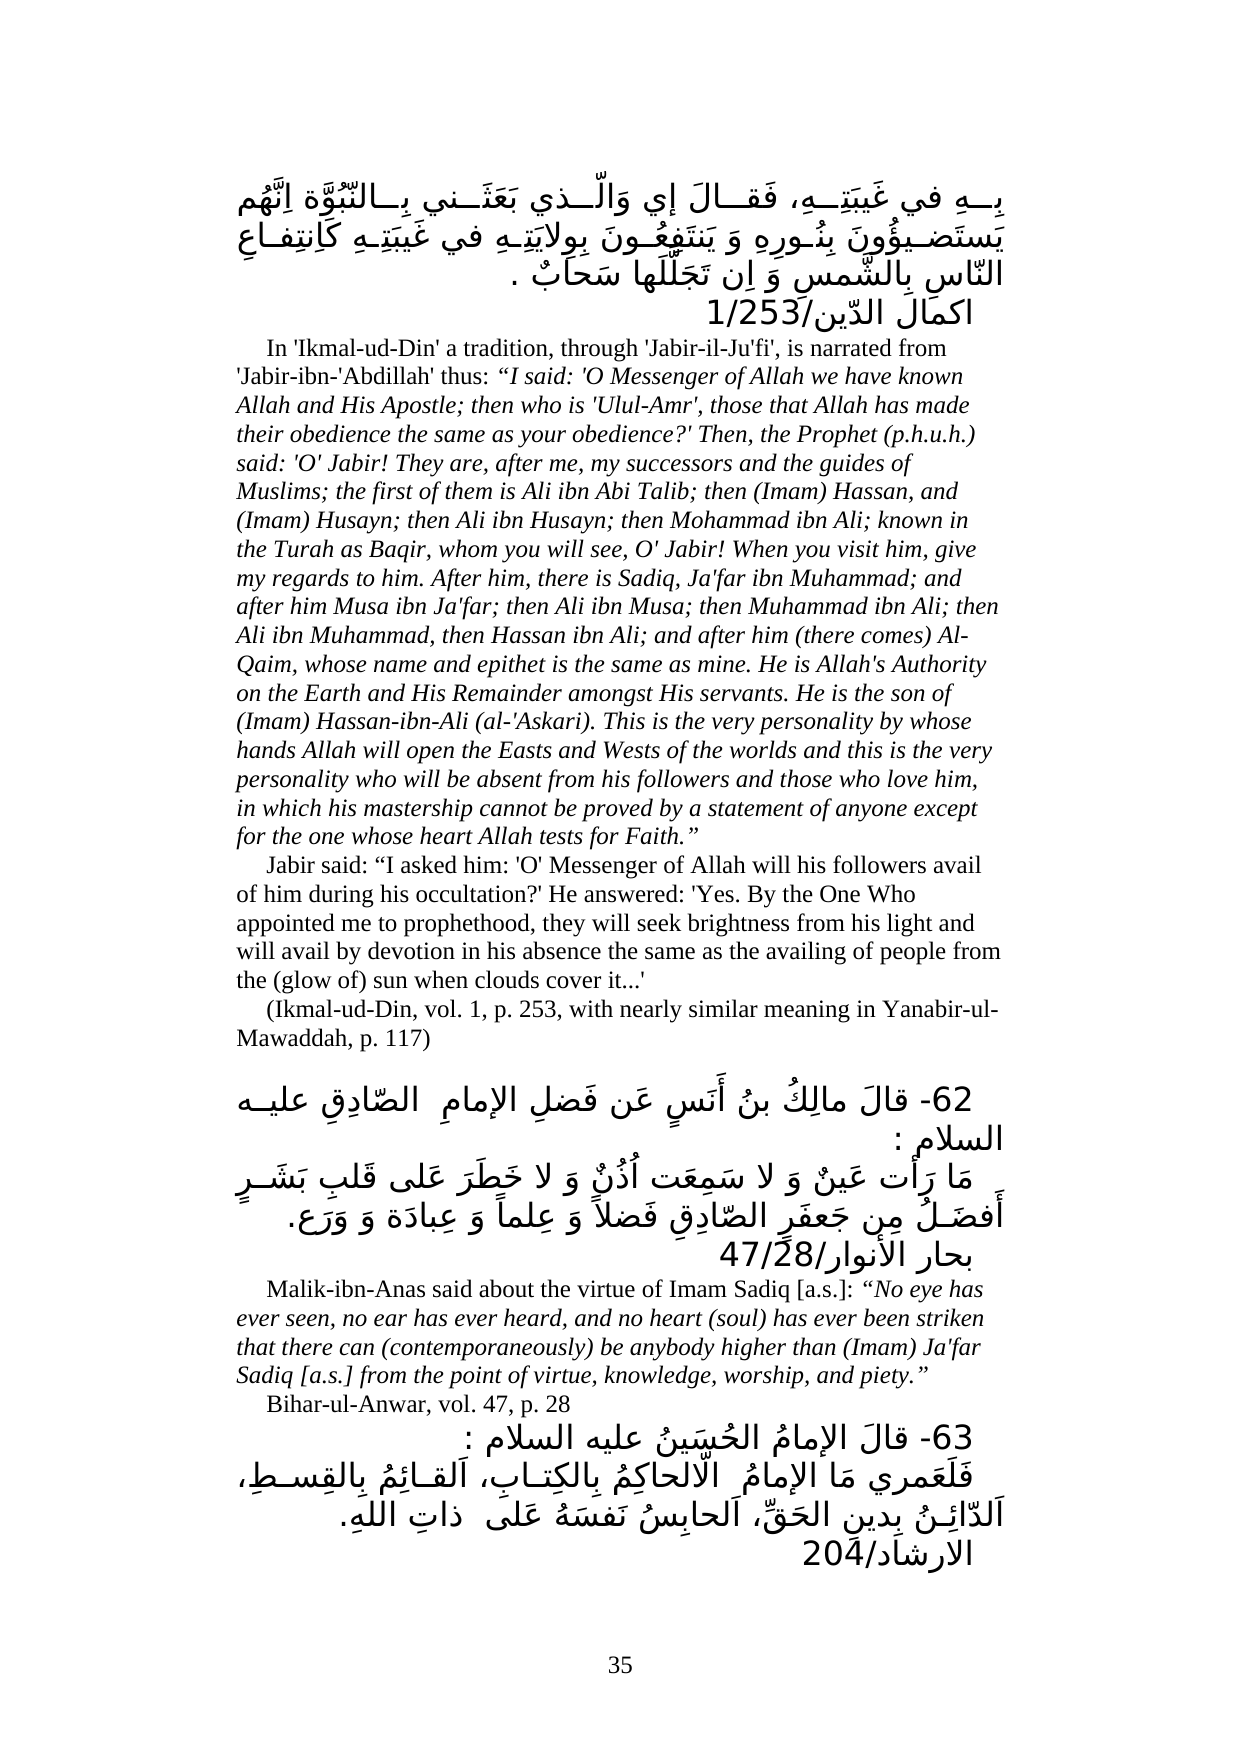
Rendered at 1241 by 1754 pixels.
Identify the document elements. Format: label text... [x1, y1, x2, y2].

text Bihar-ul-Anwar, vol. 47, p. 28 [236, 1389, 1004, 1418]
text مَا رَأت عَينٌ وَ لا سَمِعَت اُذُنٌ وَ لا خَطَرَ عَلى قَلبِ بَشَرٍ أَفضَـلُ مِن جَعفَرٍ الصّادِقِ فَضلاً وَ عِلماً وَ عِبادَة وَ وَرَع. [236, 1158, 1004, 1236]
text Malik-ibn-Anas said about the virtue of Imam Sadiq [a.s.]: “No eye has ever seen, no ear has ever heard, and no heart (soul) has ever been striken that there can (contemporaneously) be anybody higher than (Imam) Ja'far Sadiq [a.s.] from the point of virtue, knowledge, worship, and piety.” [236, 1274, 1004, 1389]
text Jabir said: “I asked him: 'O' Messenger of Allah will his followers avail of him during his occultation?' He answered: 'Yes. By the One Who appointed me to prophethood, they will seek brightness from his light and will avail by devotion in his absence the same as the availing of people from the (glow of) sun when clouds cover it...' [236, 850, 1004, 994]
text بحار الأنوار/47/28 [236, 1236, 1004, 1274]
text 63- قالَ الإمامُ الحُسَينُ عليه السلام : [236, 1418, 1004, 1457]
text In 'Ikmal-ud-Din' a tradition, through 'Jabir-il-Ju'fi', is narrated from 'Jabir-ibn-'Abdillah' thus: “I said: 'O Messenger of Allah we have known Allah and His Apostle; then who is 'Ulul-Amr', those that Allah has made their obedience the same as your obedience?' Then, the Prophet (p.h.u.h.) said: 'O' Jabir! They are, after me, my successors and the guides of Muslims; the first of them is Ali ibn Abi Talib; then (Imam) Hassan, and (Imam) Husayn; then Ali ibn Husayn; then Mohammad ibn Ali; known in the Turah as Baqir, whom you will see, O' Jabir! When you visit him, give my regards to him. After him, there is Sadiq, Ja'far ibn Muhammad; and after him Musa ibn Ja'far; then Ali ibn Musa; then Muhammad ibn Ali; then Ali ibn Muhammad, then Hassan ibn Ali; and after him (there comes) Al-Qaim, whose name and epithet is the same as mine. He is Allah's Authority on the Earth and His Remainder amongst His servants. He is the son of (Imam) Hassan-ibn-Ali (al-'Askari). This is the very personality by whose hands Allah will open the Easts and Wests of the worlds and this is the very personality who will be absent from his followers and those who love him, in which his mastership cannot be proved by a statement of anyone except for the one whose heart Allah tests for Faith.” [236, 333, 1004, 850]
text الارشاد/204 [236, 1535, 1004, 1573]
text (Ikmal-ud-Din, vol. 1, p. 253, with nearly similar meaning in Yanabir-ul-Mawaddah, p. 117) [236, 994, 1004, 1051]
text فَلَعَمري مَا الإمامُ الّالحاكِمُ بِالكِتابِ، اَلقائِمُ بِالقِسطِ، اَلدّائِـنُ بِدينِ الحَقِّ، اَلحابِسُ نَفسَهُ عَلى ذاتِ اللهِ. [236, 1457, 1004, 1535]
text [236, 177, 1004, 294]
text 62- قالَ مالِكُ بنُ أَنَسٍ عَن فَضلِ الإمامِ الصّادِقِ عليه السلام : [236, 1080, 1004, 1158]
text اكمال الدّين/1/253 [236, 294, 1004, 333]
